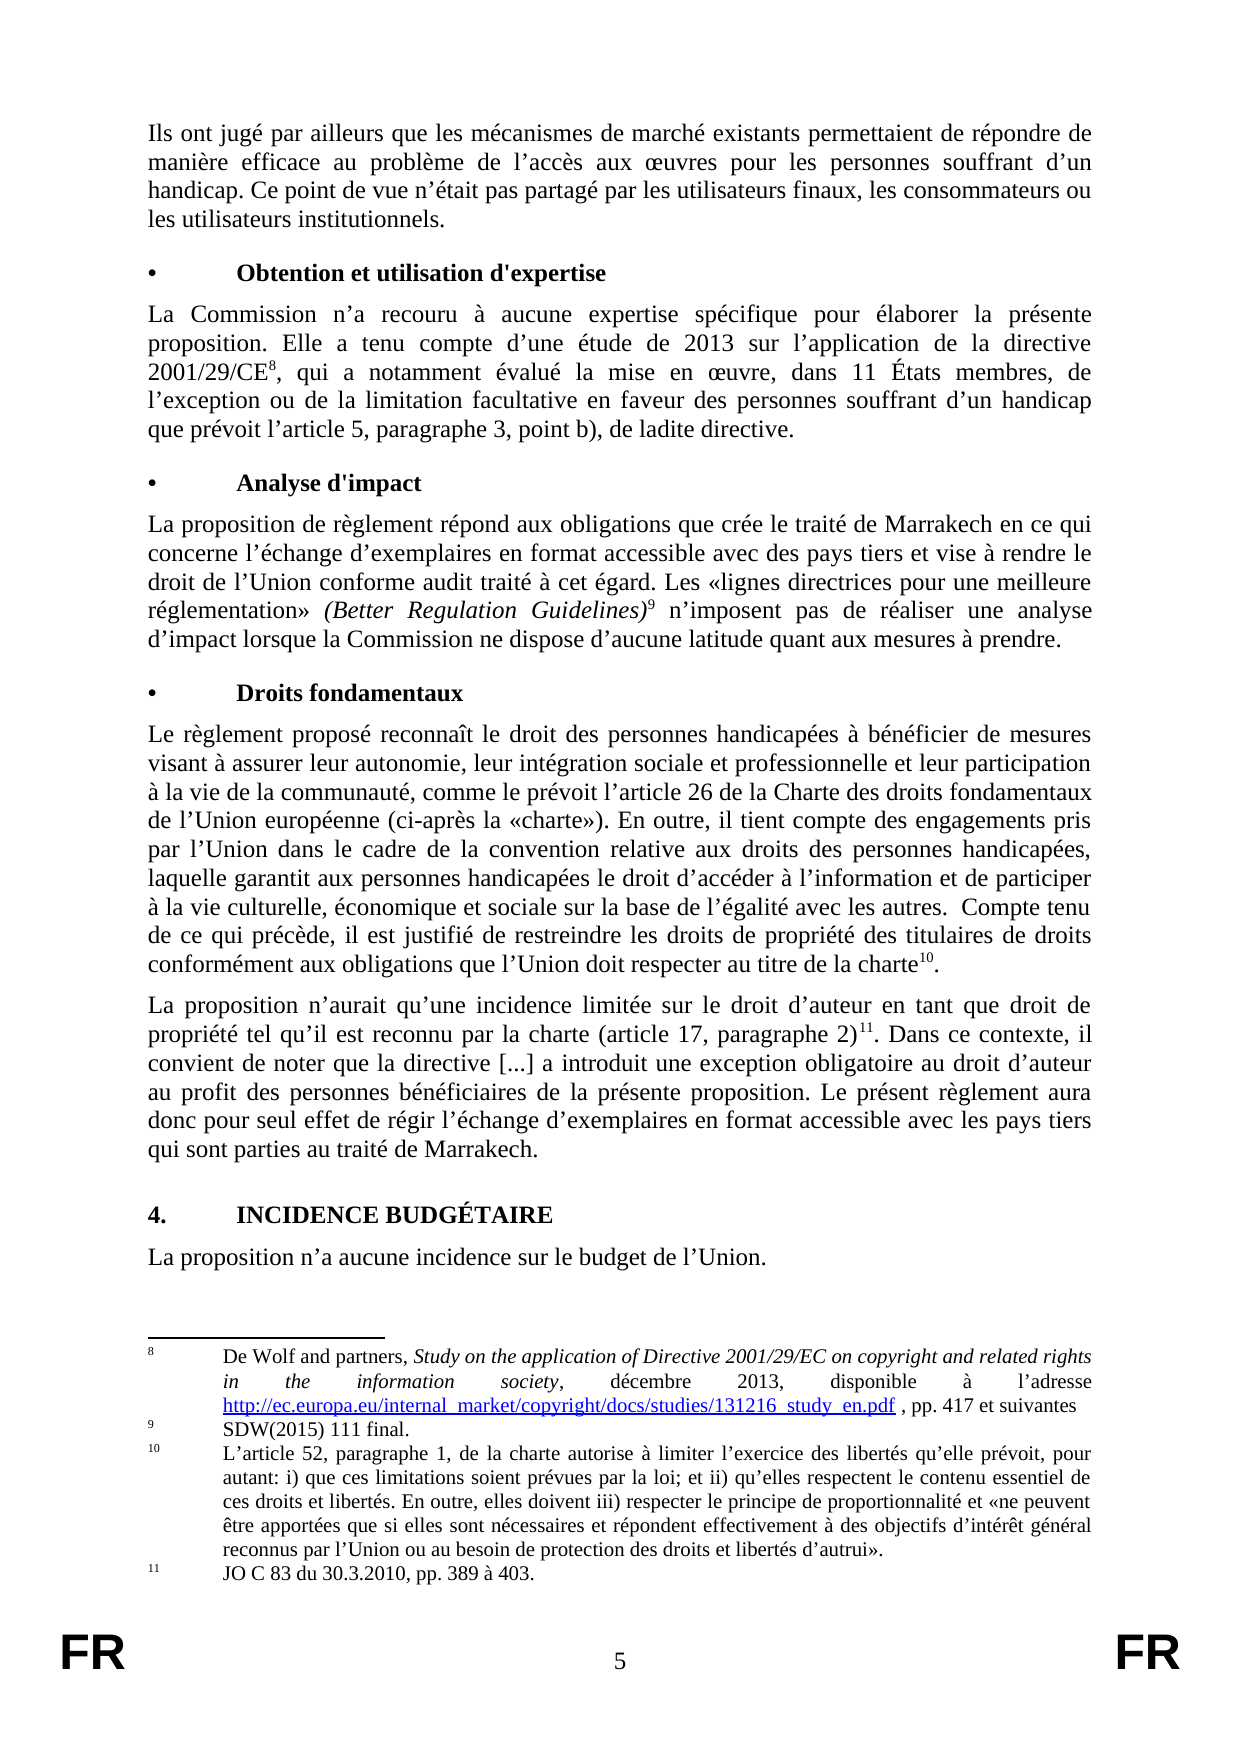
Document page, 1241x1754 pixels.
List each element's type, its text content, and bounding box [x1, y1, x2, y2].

subtitle 4. INCIDENCE BUDGÉTAIRE [148, 1201, 1093, 1229]
subtitle • Analyse d'impact [148, 468, 1093, 497]
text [148, 118, 1093, 233]
text La Commission n’a recouru à aucune expertise spécifique pour élaborer la présente proposition. Elle a tenu compte d’une étude de 2013 sur l’application de la directive 2001/29/CE, qui a notamment évalué la mise en œuvre, dans 11 États membres, de l’exception ou de la limitation facultative en faveur des personnes souffrant d’un handicap que prévoit l’article 5, paragraphe 3, point b), de ladite directive. [148, 299, 1093, 443]
text La proposition n’a aucune incidence sur le budget de l’Union. [148, 1242, 1093, 1271]
subtitle • Obtention et utilisation d'expertise [148, 258, 1093, 287]
subtitle • Droits fondamentaux [148, 678, 1093, 707]
text Le règlement proposé reconnaît le droit des personnes handicapées à bénéficier de mesures visant à assurer leur autonomie, leur intégration sociale et professionnelle et leur participation à la vie de la communauté, comme le prévoit l’article 26 de la Charte des droits fondamentaux de l’Union européenne (ci-après la «charte»). En outre, il tient compte des engagements pris par l’Union dans le cadre de la convention relative aux droits des personnes handicapées, laquelle garantit aux personnes handicapées le droit d’accéder à l’information et de participer à la vie culturelle, économique et sociale sur la base de l’égalité avec les autres. Compte tenu de ce qui précède, il est justifié de restreindre les droits de propriété des titulaires de droits conformément aux obligations que l’Union doit respecter au titre de la charte. [148, 719, 1093, 978]
text La proposition de règlement répond aux obligations que crée le traité de Marrakech en ce qui concerne l’échange d’exemplaires en format accessible avec des pays tiers et vise à rendre le droit de l’Union conforme audit traité à cet égard. Les «lignes directrices pour une meilleure réglementation» (Better Regulation Guidelines) n’imposent pas de réaliser une analyse d’impact lorsque la Commission ne dispose d’aucune latitude quant aux mesures à prendre. [148, 509, 1093, 653]
text La proposition n’aurait qu’une incidence limitée sur le droit d’auteur en tant que droit de propriété tel qu’il est reconnu par la charte (article 17, paragraphe 2). Dans ce contexte, il convient de noter que la directive [...] a introduit une exception obligatoire au droit d’auteur au profit des personnes bénéficiaires de la présente proposition. Le présent règlement aura donc pour seul effet de régir l’échange d’exemplaires en format accessible avec les pays tiers qui sont parties au traité de Marrakech. [148, 991, 1093, 1163]
